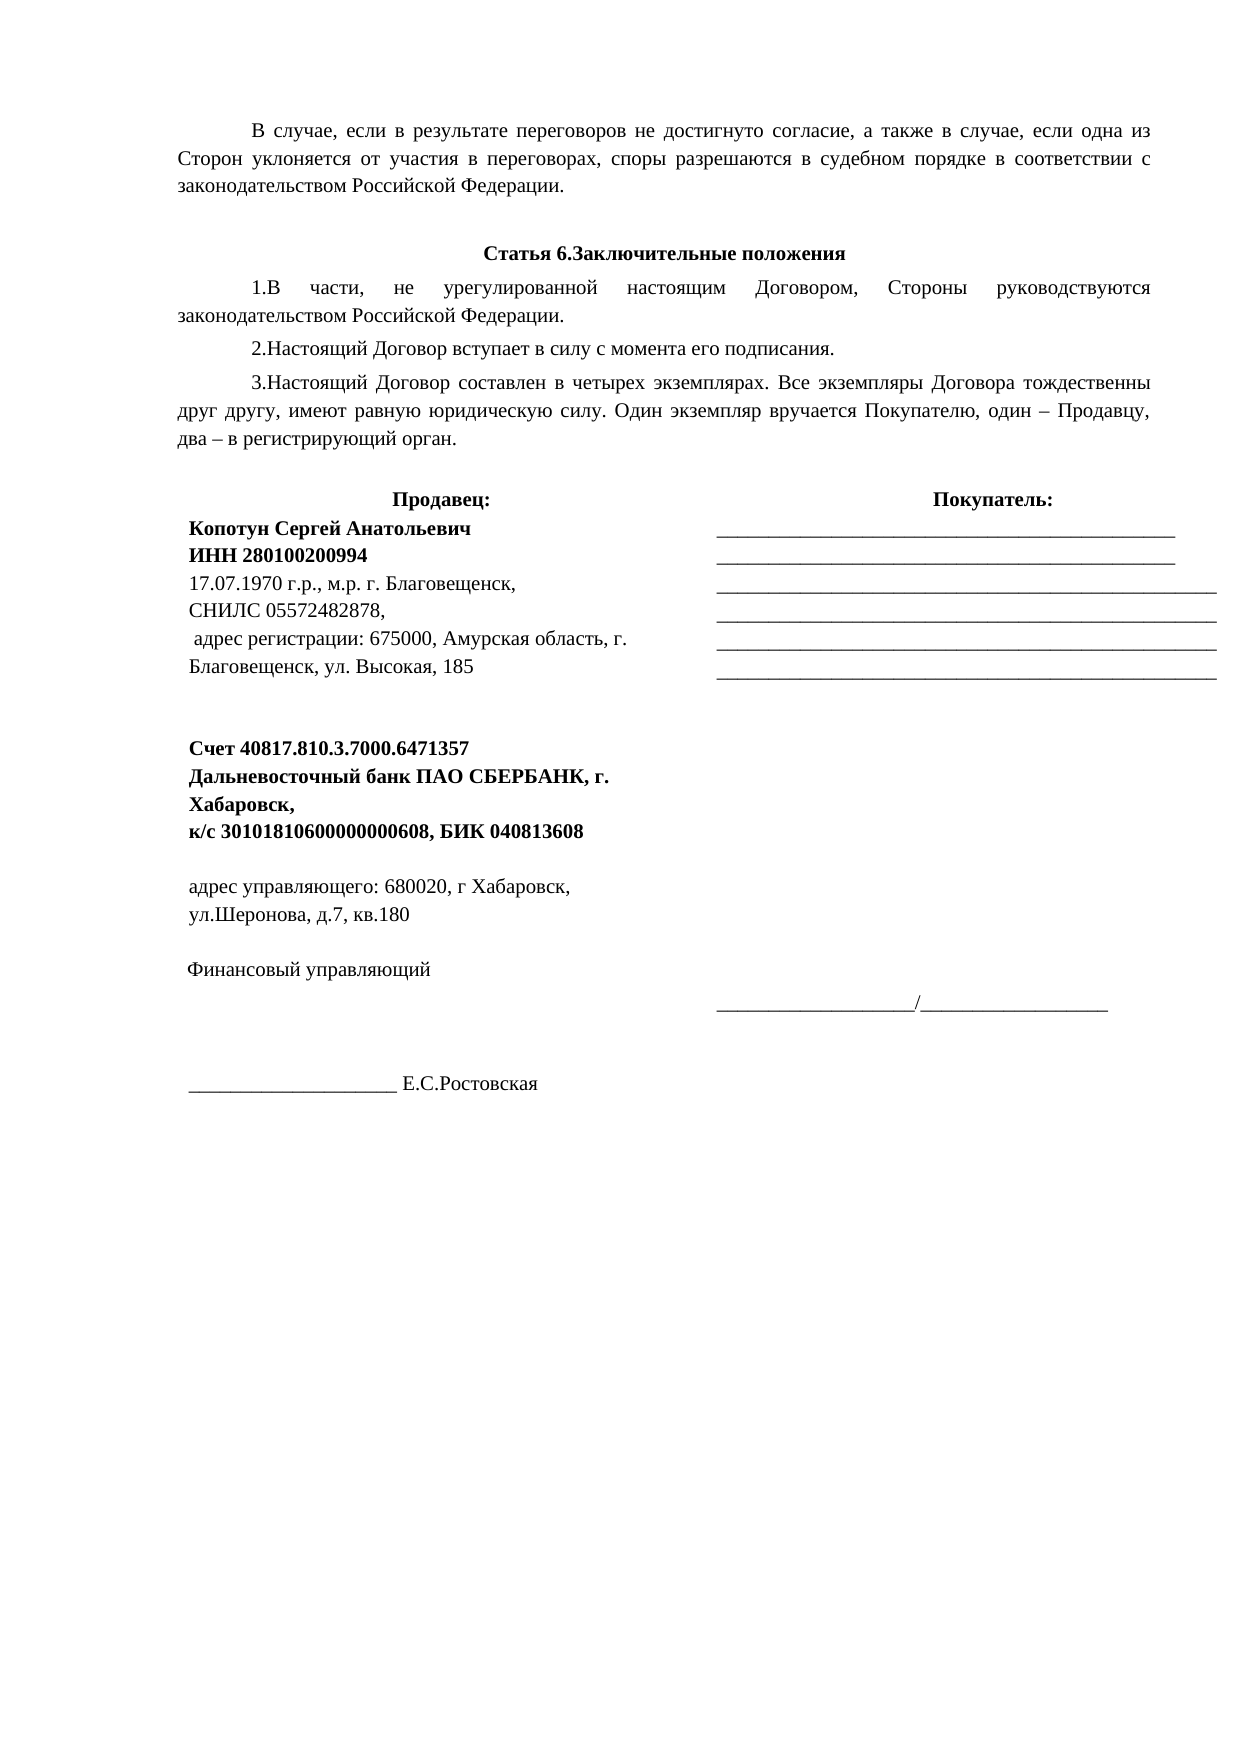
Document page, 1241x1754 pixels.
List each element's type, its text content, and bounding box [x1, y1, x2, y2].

table_cell Копотун Сергей Анатольевич ИНН 280100200994 17.07.1970 г.р., м.р. г. Благовещенск, СНИЛС 05572482878, адрес регистрации: 675000, Амурская область, г. Благовещенск, ул. Высокая, 185 Счет 40817.810.3.7000.6471357 Дальневосточный банк ПАО СБЕРБАНК, г. Хабаровск, к/с 30101810600000000608, БИК 040813608 адрес управляющего: 680020, г Хабаровск, ул.Шеронова, д.7, кв.180 Финансовый управляющий ____________________ Е.С.Ростовская [177, 516, 705, 1099]
table_header Покупатель: [705, 487, 1240, 516]
text 2.Настоящий Договор вступает в силу с момента его подписания. [177, 336, 1152, 360]
table_cell ____________________________________________ ____________________________________________ [705, 516, 1240, 572]
table_cell ________________________________________________ [705, 629, 1240, 658]
table_cell ___________________/__________________ [705, 686, 1240, 1099]
table_header Продавец: [177, 487, 705, 516]
table_cell ________________________________________________ [705, 658, 1240, 686]
text В случае, если в результате переговоров не достигнуто согласие, а также в случае, если одна из Сторон уклоняется от участия в переговорах, споры разрешаются в судебном порядке в соответствии с законодательством Российской Федерации. [177, 118, 1152, 197]
text 3.Настоящий Договор составлен в четырех экземплярах. Все экземпляры Договора тождественны друг другу, имеют равную юридическую силу. Один экземпляр вручается Покупателю, один – Продавцу, два – в регистрирующий орган. [177, 370, 1152, 449]
table_cell ________________________________________________ [705, 572, 1240, 600]
text 1.В части, не урегулированной настоящим Договором, Стороны руководствуются законодательством Российской Федерации. [177, 275, 1152, 327]
text Статья 6.Заключительные положения [177, 241, 1152, 265]
table_cell ________________________________________________ [705, 600, 1240, 629]
